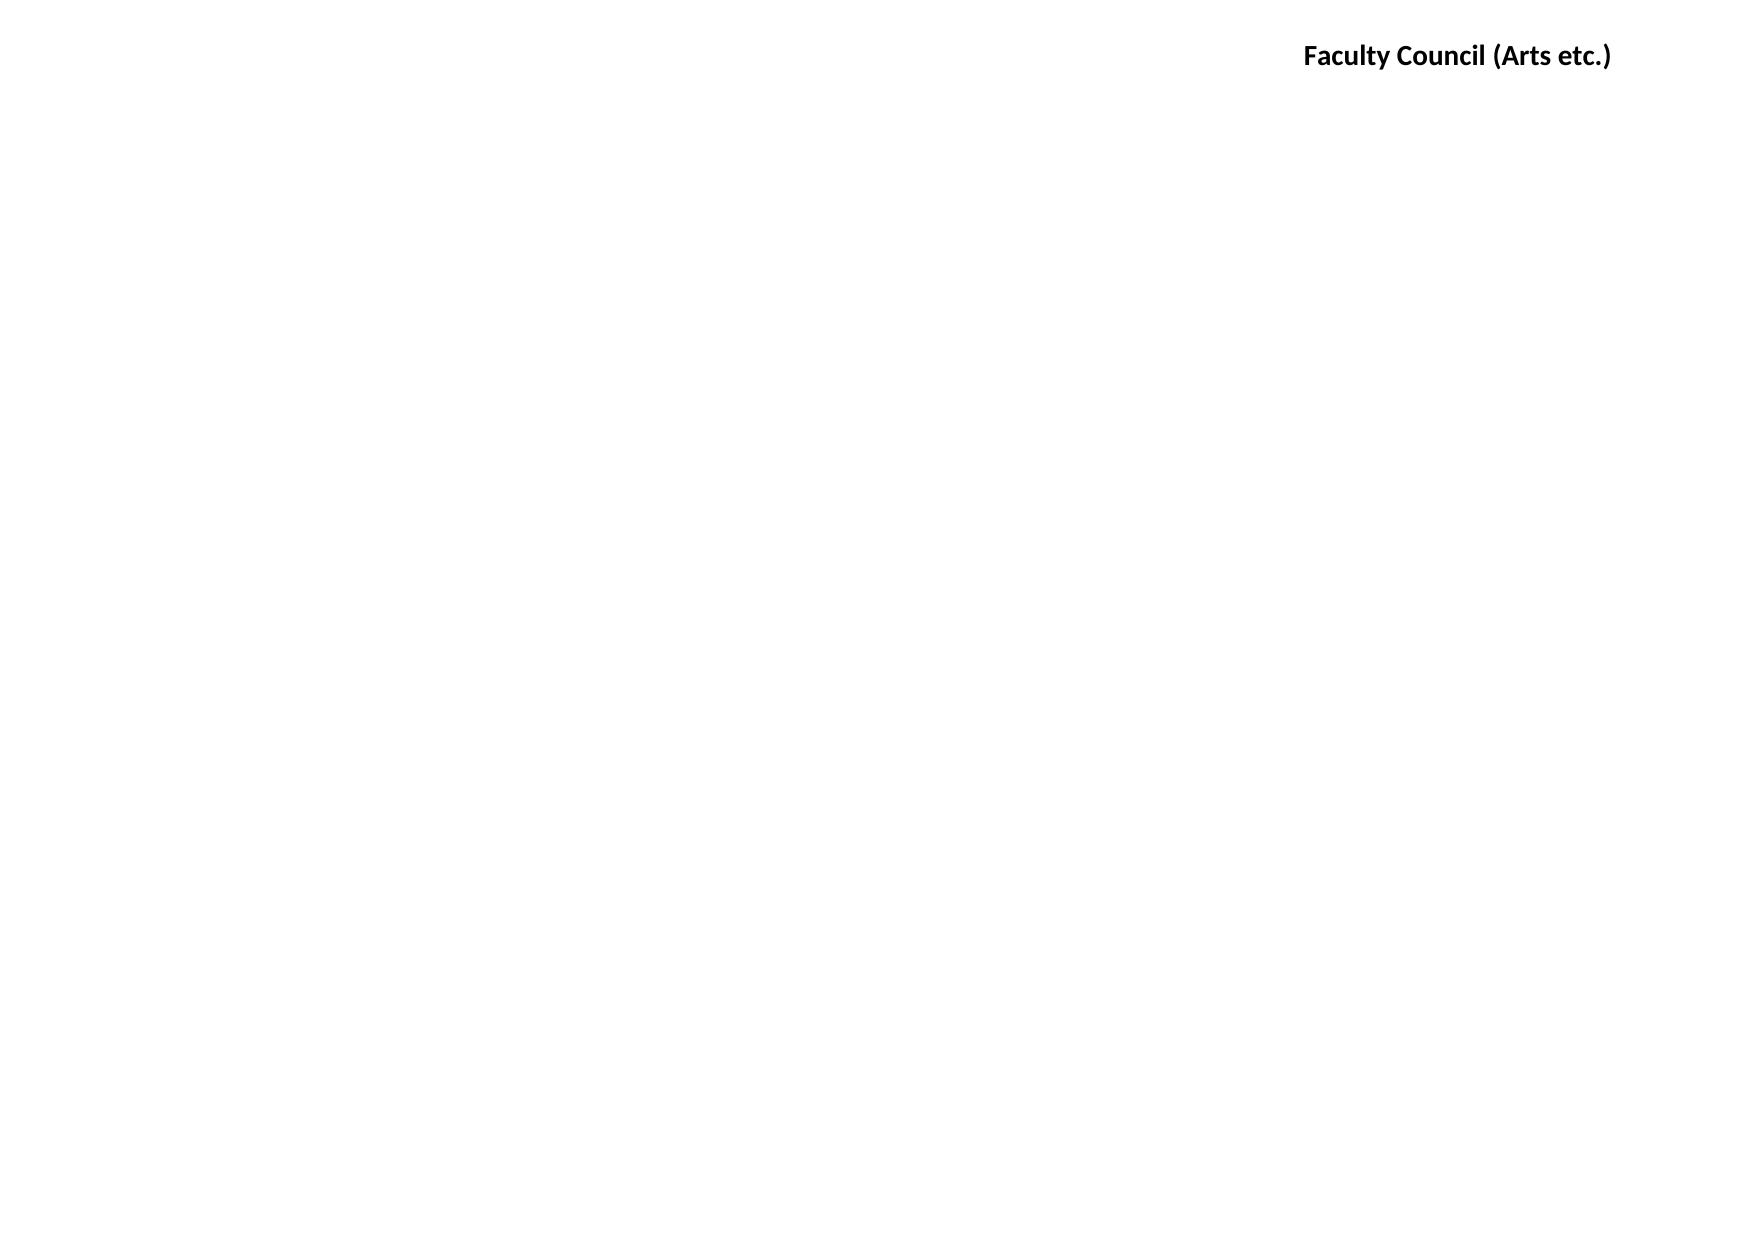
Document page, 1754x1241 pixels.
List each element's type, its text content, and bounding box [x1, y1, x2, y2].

text Faculty Council (Arts etc.) [1228, 37, 1725, 73]
